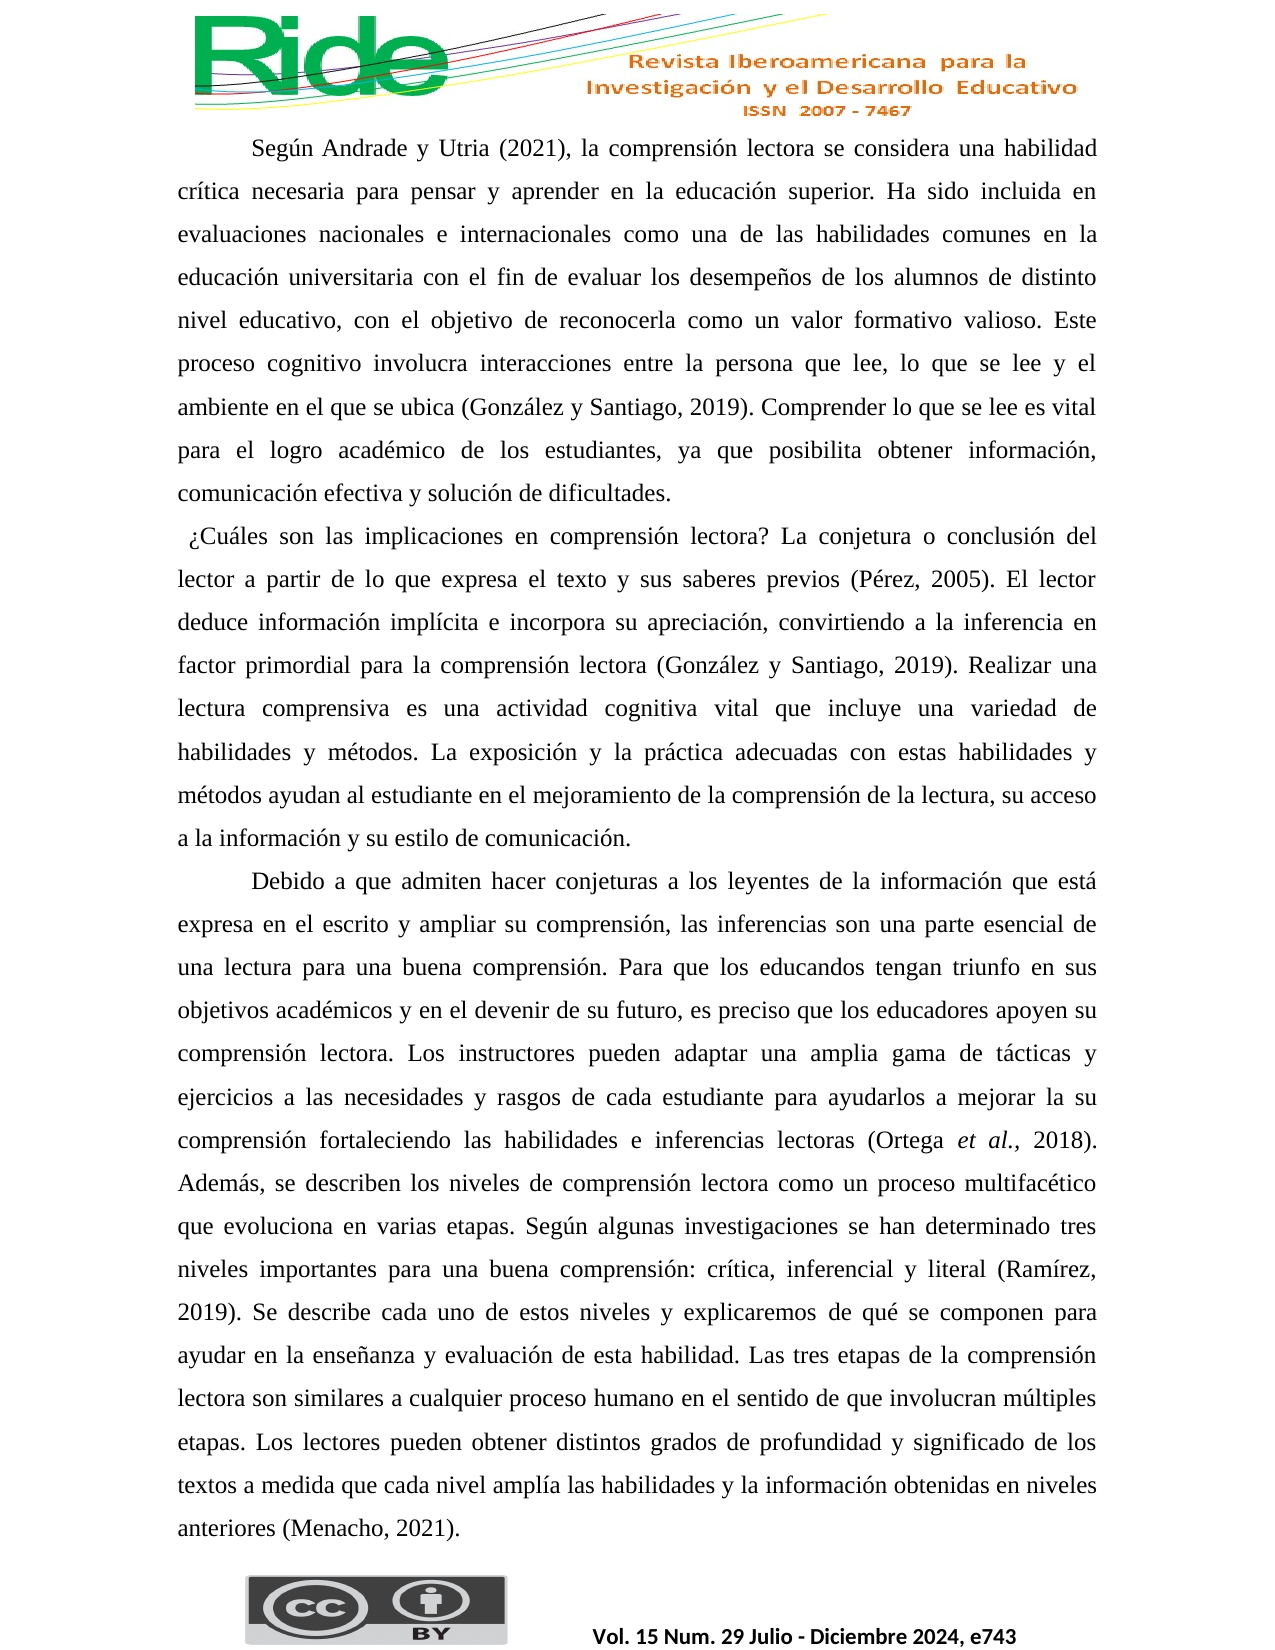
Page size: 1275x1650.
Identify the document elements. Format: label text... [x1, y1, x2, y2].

text Según Andrade y Utria (2021), la comprensión lectora se considera una habilidad crítica necesaria para pensar y aprender en la educación superior. Ha sido incluida en evaluaciones nacionales e internacionales como una de las habilidades comunes en la educación universitaria con el fin de evaluar los desempeños de los alumnos de distinto nivel educativo, con el objetivo de reconocerla como un valor formativo valioso. Este proceso cognitivo involucra interacciones entre la persona que lee, lo que se lee y el ambiente en el que se ubica (González y Santiago, 2019). Comprender lo que se lee es vital para el logro académico de los estudiantes, ya que posibilita obtener información, comunicación efectiva y solución de dificultades. [177, 133, 1098, 507]
picture [245, 1575, 508, 1645]
picture [194, 14, 1081, 119]
text Debido a que admiten hacer conjeturas a los leyentes de la información que está expresa en el escrito y ampliar su comprensión, las inferencias son una parte esencial de una lectura para una buena comprensión. Para que los educandos tengan triunfo en sus objetivos académicos y en el devenir de su futuro, es preciso que los educadores apoyen su comprensión lectora. Los instructores pueden adaptar una amplia gama de tácticas y ejercicios a las necesidades y rasgos de cada estudiante para ayudarlos a mejorar la su comprensión fortaleciendo las habilidades e inferencias lectoras (Ortega et al., 2018). Además, se describen los niveles de comprensión lectora como un proceso multifacético que evoluciona en varias etapas. Según algunas investigaciones se han determinado tres niveles importantes para una buena comprensión: crítica, inferencial y literal (Ramírez, 2019). Se describe cada uno de estos niveles y explicaremos de qué se componen para ayudar en la enseñanza y evaluación de esta habilidad. Las tres etapas de la comprensión lectora son similares a cualquier proceso humano en el sentido de que involucran múltiples etapas. Los lectores pueden obtener distintos grados de profundidad y significado de los textos a medida que cada nivel amplía las habilidades y la información obtenidas en niveles anteriores (Menacho, 2021). [177, 866, 1098, 1542]
text ¿Cuáles son las implicaciones en comprensión lectora? La conjetura o conclusión del lector a partir de lo que expresa el texto y sus saberes previos (Pérez, 2005). El lector deduce información implícita e incorpora su apreciación, convirtiendo a la inferencia en factor primordial para la comprensión lectora (González y Santiago, 2019). Realizar una lectura comprensiva es una actividad cognitiva vital que incluye una variedad de habilidades y métodos. La exposición y la práctica adecuadas con estas habilidades y métodos ayudan al estudiante en el mejoramiento de la comprensión de la lectura, su acceso a la información y su estilo de comunicación. [177, 521, 1098, 852]
